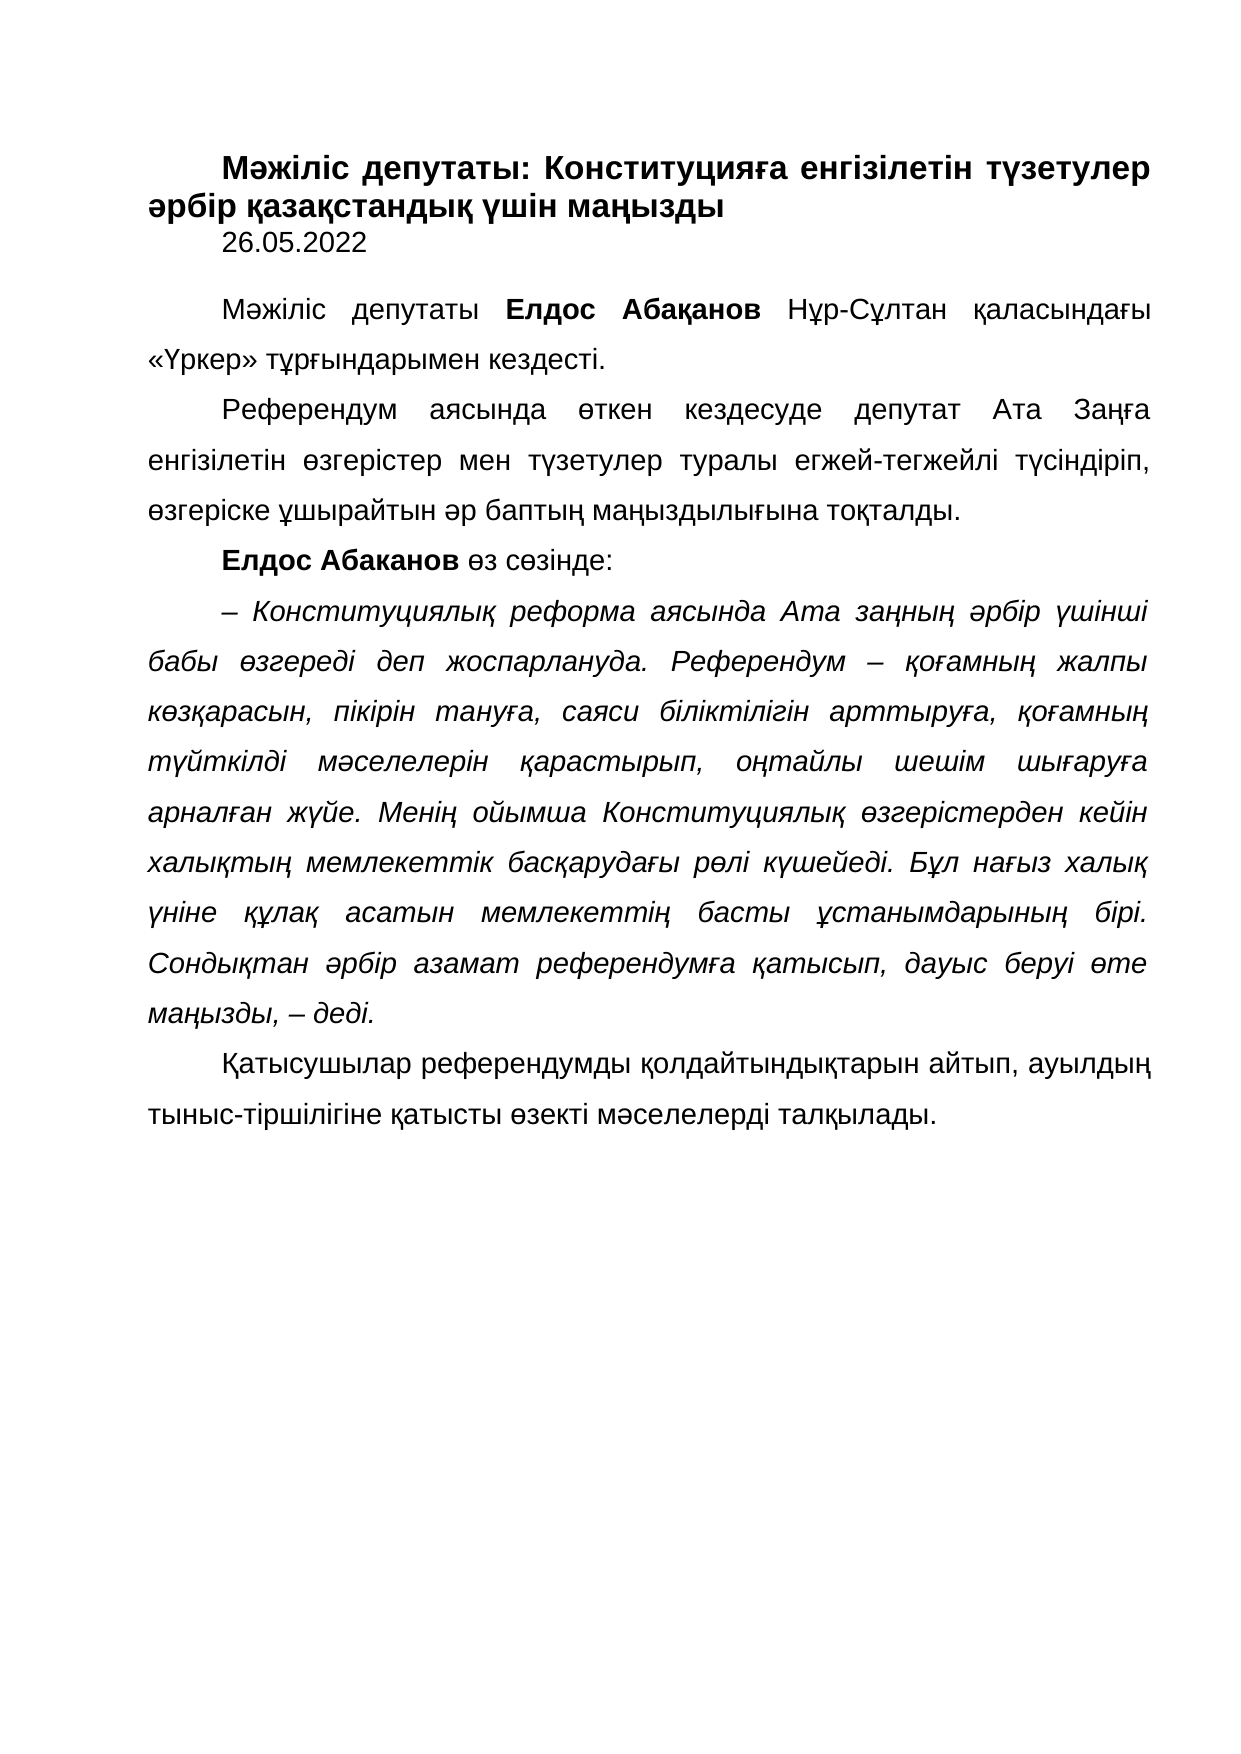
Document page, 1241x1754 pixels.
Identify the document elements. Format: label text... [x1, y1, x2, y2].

text – Конституциялық реформа аясында Ата заңның әрбір үшінші бабы өзгереді деп жоспарлануда. Референдум – қоғамның жалпы көзқарасын, пікірін тануға, саяси біліктілігін арттыруға, қоғамның түйткілді мәселелерін қарастырып, оңтайлы шешім шығаруға арналған жүйе. Менің ойымша Конституциялық өзгерістерден кейін халықтың мемлекеттік басқарудағы рөлі күшейеді. Бұл нағыз халық үніне құлақ асатын мемлекеттің басты ұстанымдарының бірі. Сондықтан әрбір азамат референдумға қатысып, дауыс беруі өте маңызды, – деді. [148, 593, 1152, 1029]
text Мәжіліс депутаты: Конституцияға енгізілетін түзетулер әрбір қазақстандық үшін маңызды [148, 148, 1152, 224]
text Елдос Абаканов өз сөзінде: [148, 543, 1152, 577]
text Қатысушылар референдумды қолдайтындықтарын айтып, ауылдың тыныс-тіршілігіне қатысты өзекті мәселелерді талқылады. [148, 1046, 1152, 1130]
text Референдум аясында өткен кездесуде депутат Ата Заңға енгізілетін өзгерістер мен түзетулер туралы егжей-тегжейлі түсіндіріп, өзгеріске ұшырайтын әр баптың маңыздылығына тоқталды. [148, 392, 1152, 526]
text 26.05.2022 [148, 224, 1152, 258]
text Мәжіліс депутаты Елдос Абақанов Нұр-Сұлтан қаласындағы «Үркер» тұрғындарымен кездесті. [148, 292, 1152, 376]
